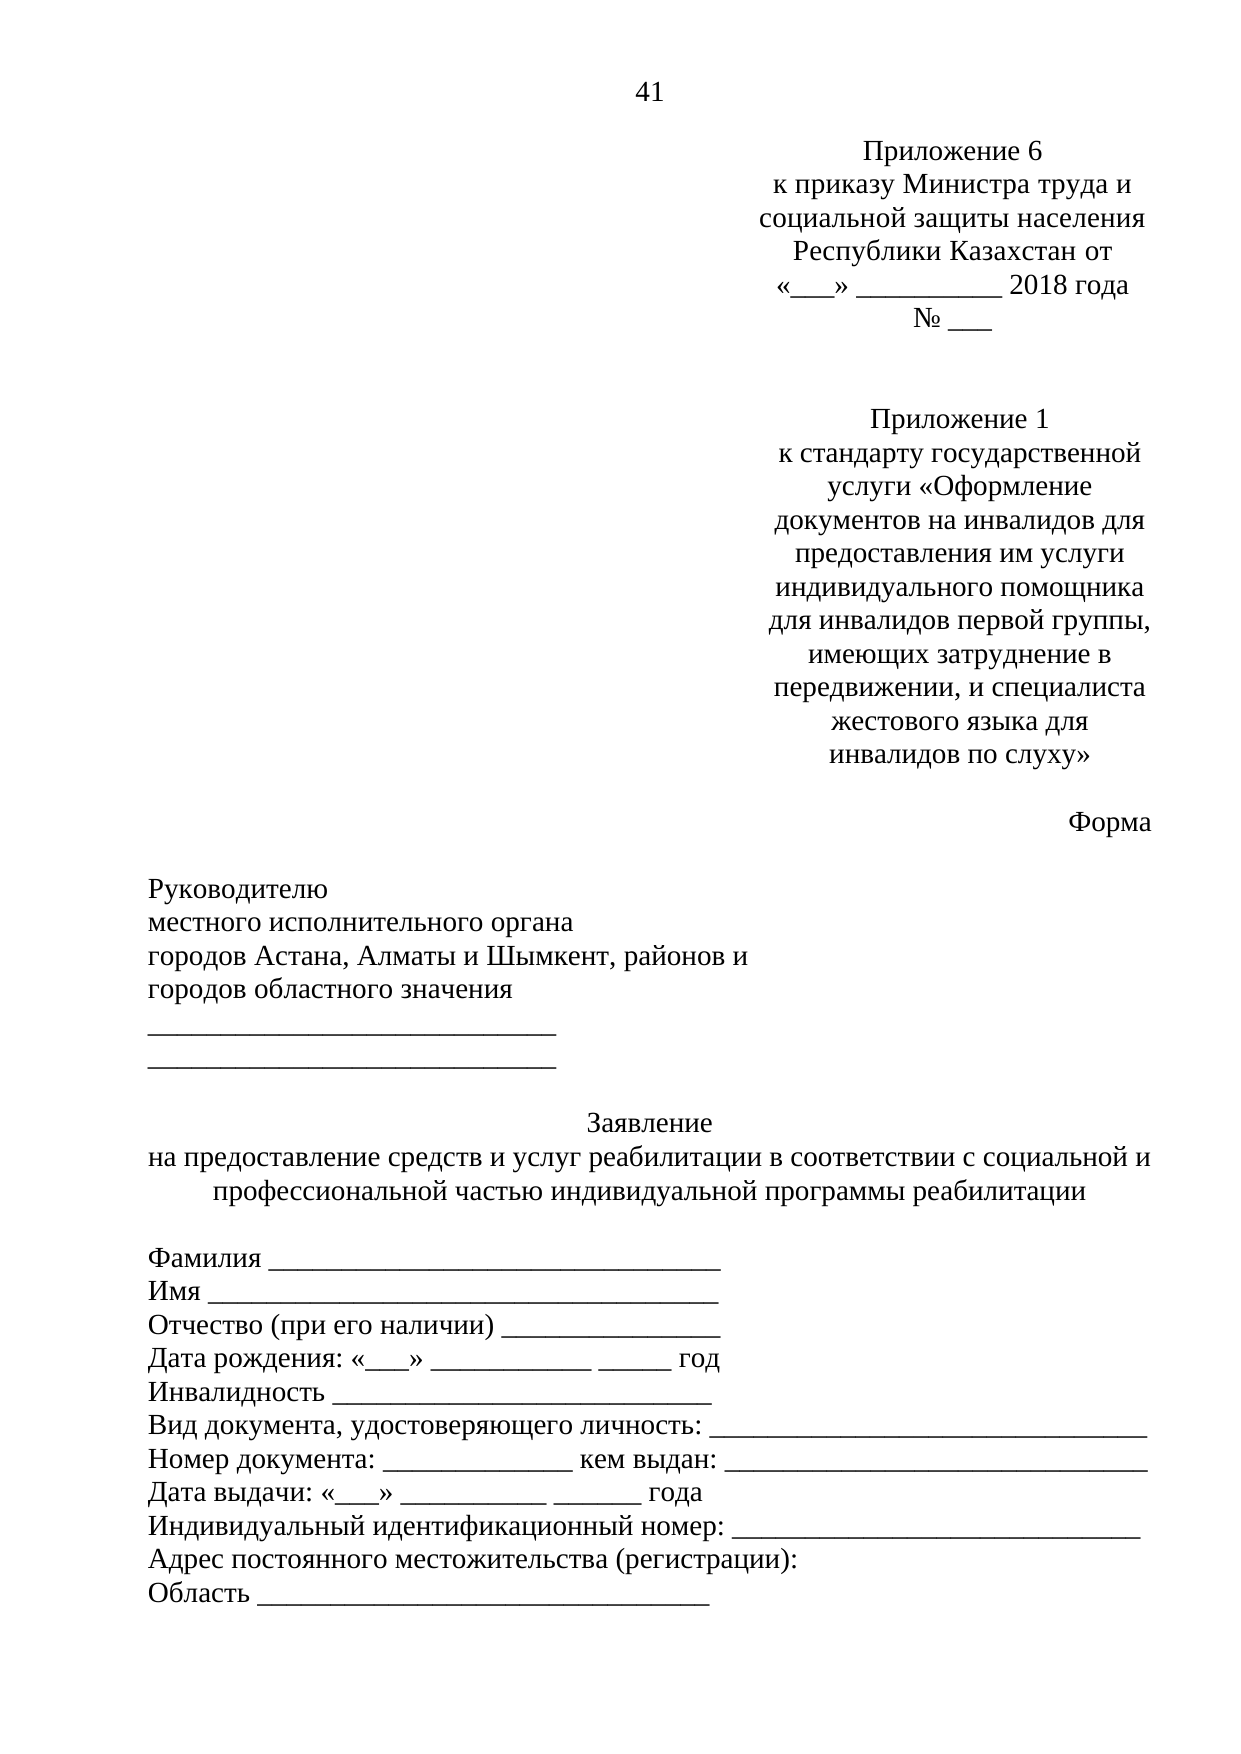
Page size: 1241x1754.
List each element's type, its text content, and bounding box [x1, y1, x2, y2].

text Приложение 6 [753, 133, 1152, 166]
text Заявление [148, 1106, 1152, 1139]
text Форма [148, 804, 1152, 837]
text Адрес постоянного местожительства (регистрации): [148, 1542, 1152, 1575]
text Дата выдачи: «___» __________ ______ года Индивидуальный идентификационный номер: ____________________________ [148, 1474, 1152, 1542]
text № ___ [753, 301, 1152, 334]
text Область _______________________________ [148, 1575, 1152, 1609]
text на предоставление средств и услуг реабилитации в соответствии с социальной и профессиональной частью индивидуальной программы реабилитации [148, 1139, 1152, 1206]
text Руководителю местного исполнительного органа городов Астана, Алматы и Шымкент, районов и городов областного значения ____________________________ ____________________________ [148, 871, 1152, 1072]
text Приложение 1 к стандарту государственной услуги «Оформление документов на инвалидов для предоставления им услуги индивидуального помощника для инвалидов первой группы, имеющих затруднение в передвижении, и специалиста жестового языка для инвалидов по слуху» [768, 401, 1152, 770]
text «___» __________ 2018 года [753, 267, 1152, 301]
text к приказу Министра труда и социальной защиты населения Республики Казахстан от [753, 166, 1152, 267]
text Номер документа: _____________ кем выдан: _____________________________ [148, 1441, 1152, 1474]
text Фамилия _______________________________ Имя ___________________________________ Отчество (при его наличии) _______________ Дата рождения: «___» ___________ _____ год Инвалидность __________________________ Вид документа, удостоверяющего личность: ______________________________ [148, 1240, 1152, 1441]
